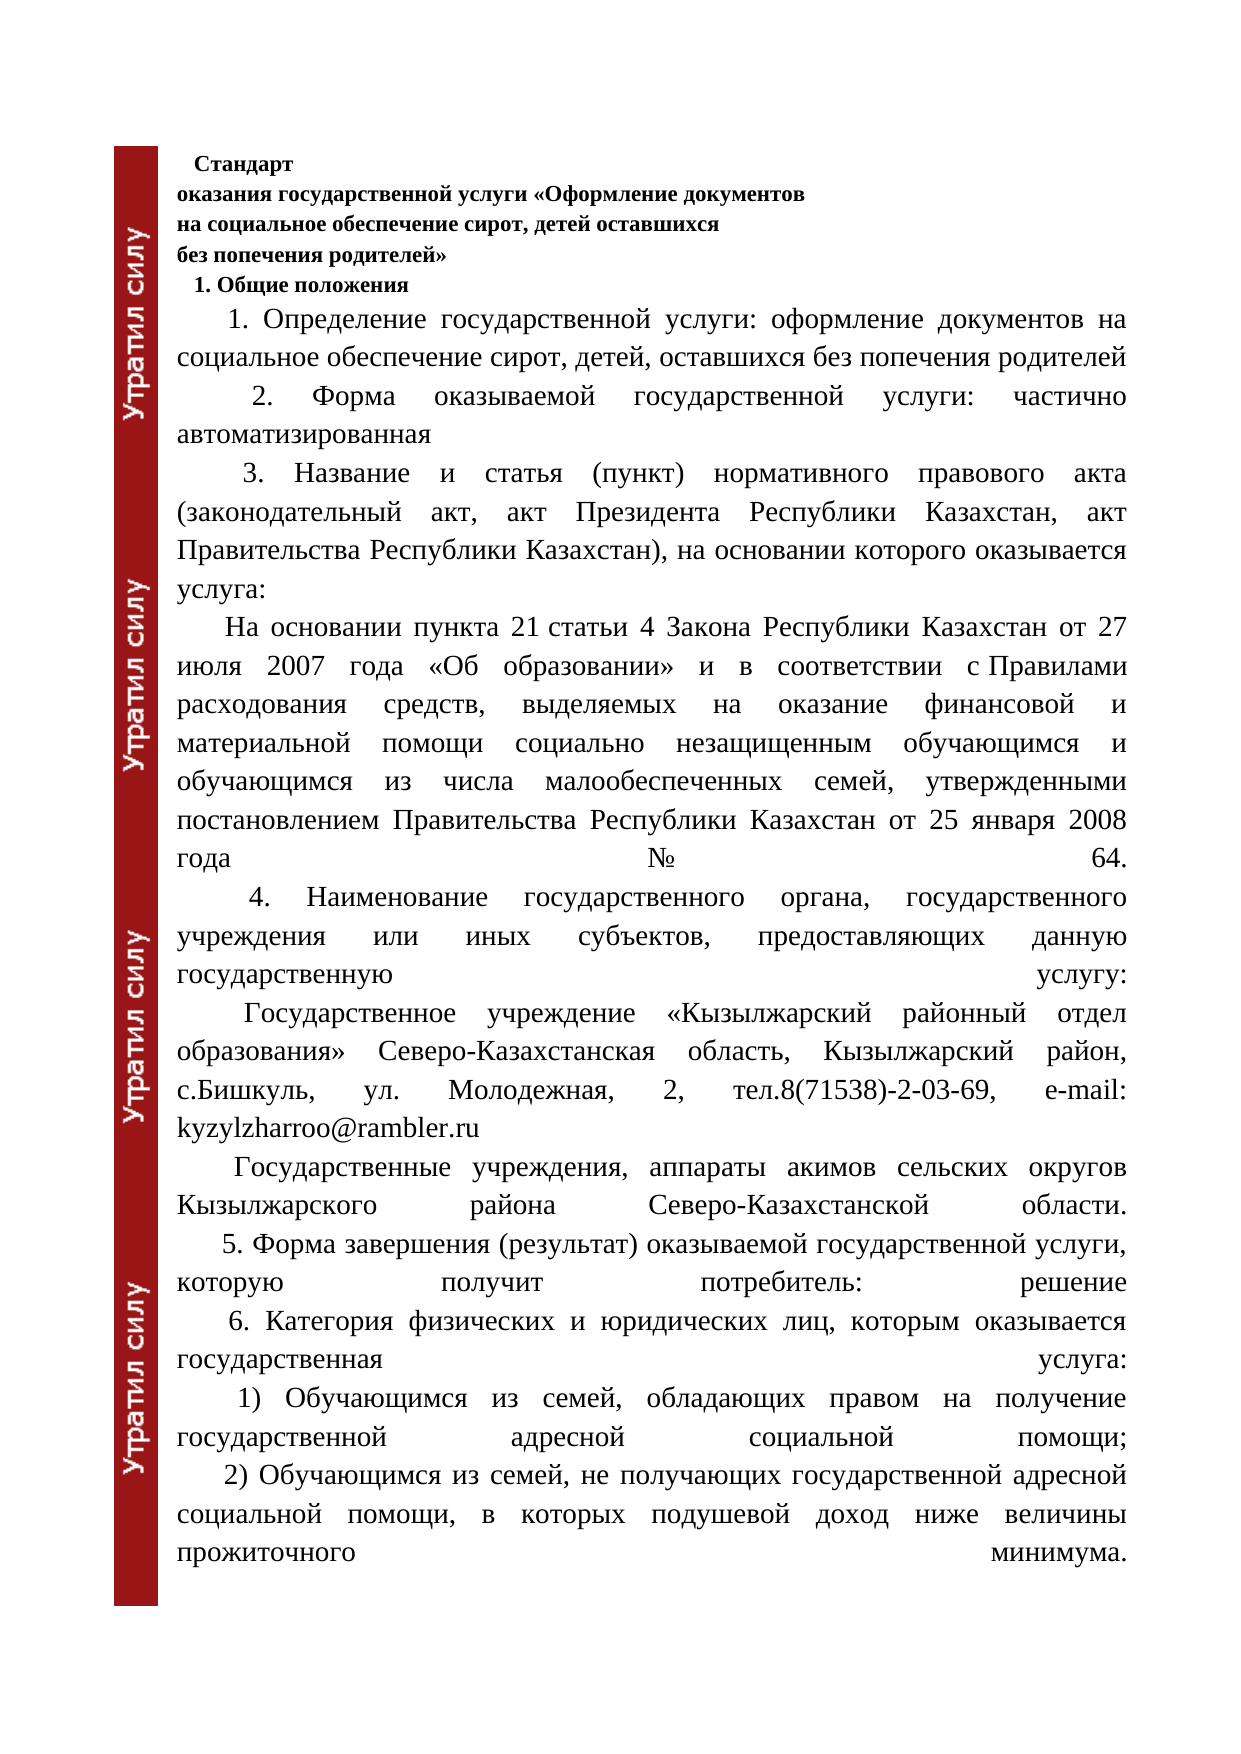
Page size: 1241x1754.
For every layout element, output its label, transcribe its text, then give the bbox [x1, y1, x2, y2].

picture [114, 146, 158, 150]
text 1. Общие положения [112, 271, 1128, 297]
picture [114, 267, 158, 271]
picture [114, 297, 158, 301]
text Стандарт оказания государственной услуги «Оформление документов на социальное обеспечение сирот, детей оставшихся без попечения родителей» [112, 150, 1128, 267]
picture [114, 1568, 158, 1606]
